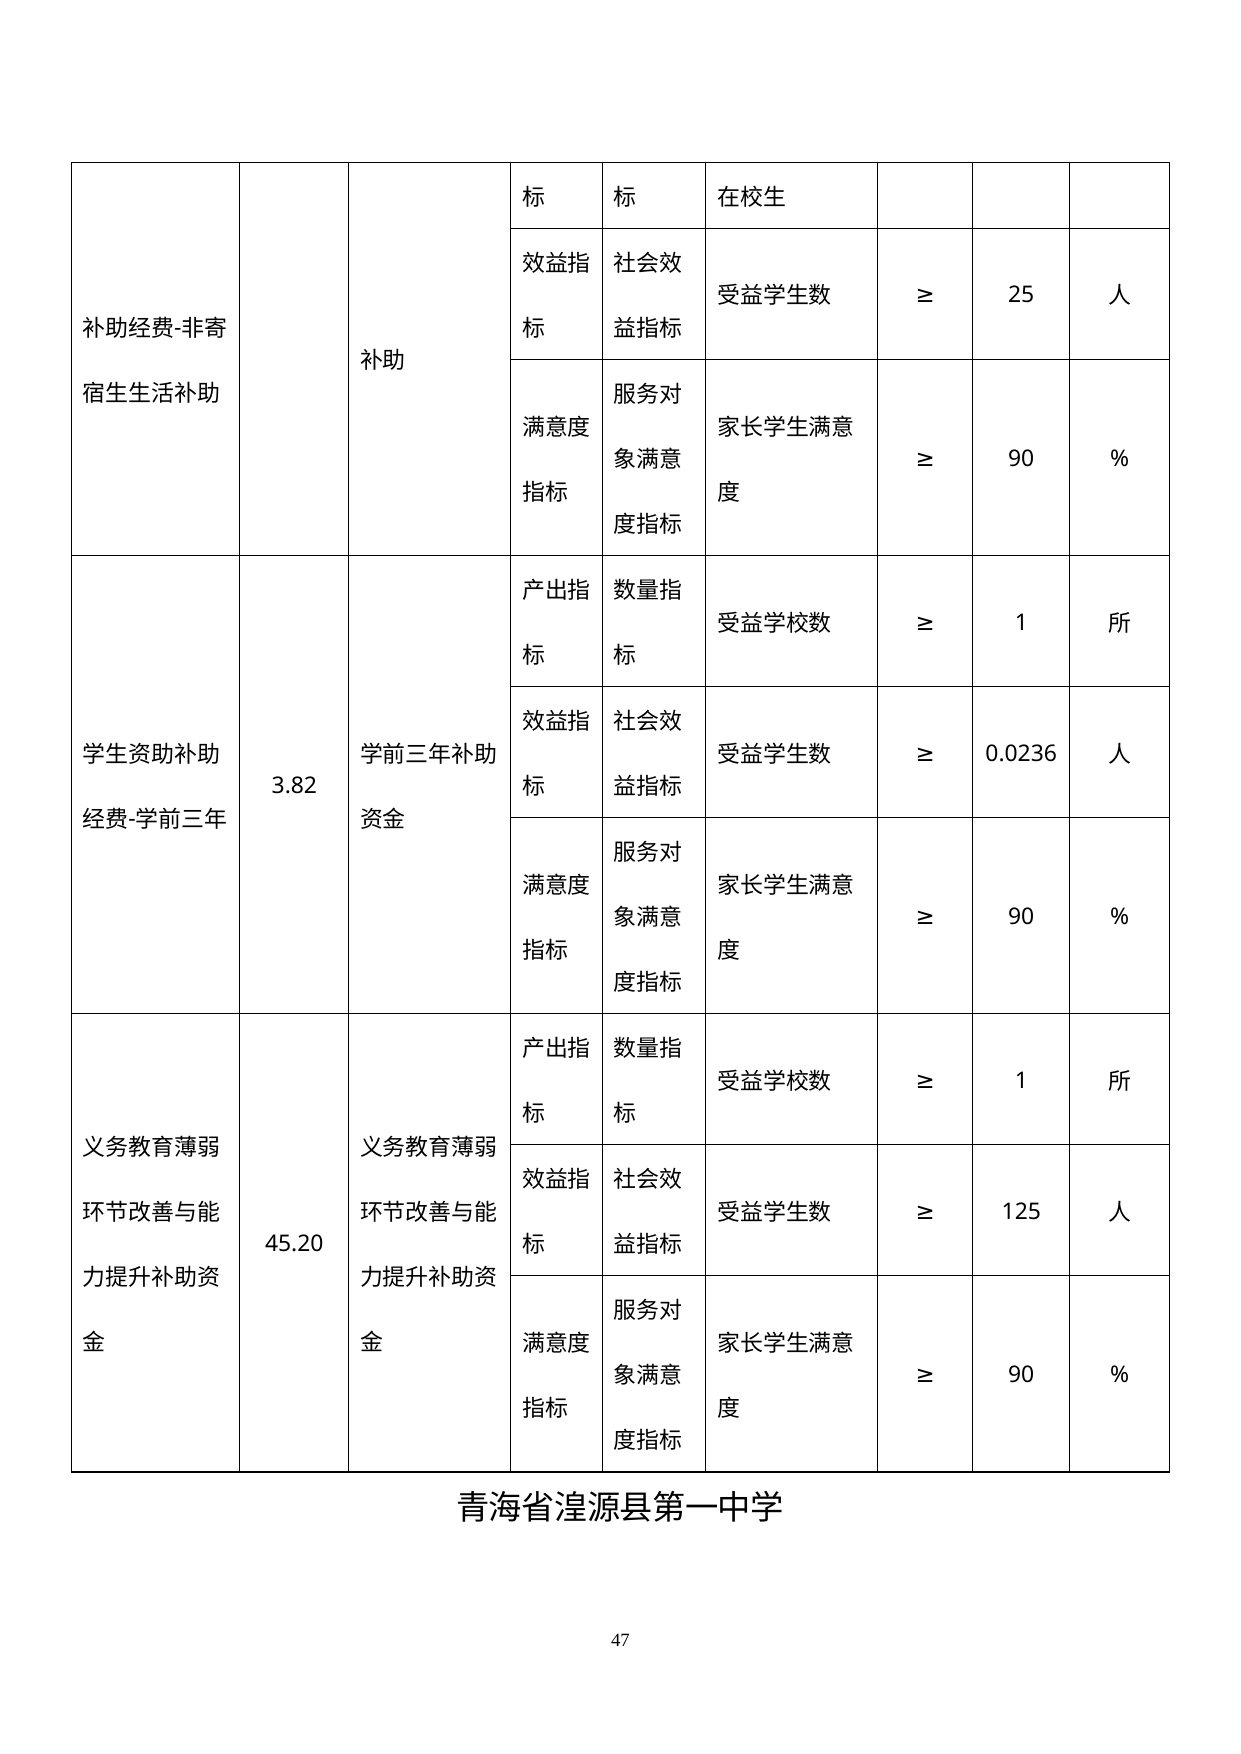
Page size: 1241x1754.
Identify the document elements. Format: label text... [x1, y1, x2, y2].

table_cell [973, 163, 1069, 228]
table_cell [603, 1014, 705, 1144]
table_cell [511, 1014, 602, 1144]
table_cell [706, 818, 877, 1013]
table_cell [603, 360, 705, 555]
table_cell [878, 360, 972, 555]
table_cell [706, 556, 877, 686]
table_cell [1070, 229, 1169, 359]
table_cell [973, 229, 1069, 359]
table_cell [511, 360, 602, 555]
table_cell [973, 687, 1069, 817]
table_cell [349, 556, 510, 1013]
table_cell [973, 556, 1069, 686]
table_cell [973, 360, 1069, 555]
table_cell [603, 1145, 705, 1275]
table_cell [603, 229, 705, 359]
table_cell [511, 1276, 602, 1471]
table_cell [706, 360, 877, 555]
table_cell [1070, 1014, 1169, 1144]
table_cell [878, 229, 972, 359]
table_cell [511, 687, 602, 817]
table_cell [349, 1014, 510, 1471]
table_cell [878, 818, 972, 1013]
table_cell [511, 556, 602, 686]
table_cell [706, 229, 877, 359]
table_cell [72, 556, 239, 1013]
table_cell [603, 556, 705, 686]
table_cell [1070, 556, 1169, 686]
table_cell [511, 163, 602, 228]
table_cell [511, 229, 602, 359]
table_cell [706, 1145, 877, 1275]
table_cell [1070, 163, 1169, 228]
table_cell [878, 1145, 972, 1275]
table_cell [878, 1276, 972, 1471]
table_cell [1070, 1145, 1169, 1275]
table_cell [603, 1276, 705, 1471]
text 青海省湟源县第一中学 [159, 1473, 1081, 1537]
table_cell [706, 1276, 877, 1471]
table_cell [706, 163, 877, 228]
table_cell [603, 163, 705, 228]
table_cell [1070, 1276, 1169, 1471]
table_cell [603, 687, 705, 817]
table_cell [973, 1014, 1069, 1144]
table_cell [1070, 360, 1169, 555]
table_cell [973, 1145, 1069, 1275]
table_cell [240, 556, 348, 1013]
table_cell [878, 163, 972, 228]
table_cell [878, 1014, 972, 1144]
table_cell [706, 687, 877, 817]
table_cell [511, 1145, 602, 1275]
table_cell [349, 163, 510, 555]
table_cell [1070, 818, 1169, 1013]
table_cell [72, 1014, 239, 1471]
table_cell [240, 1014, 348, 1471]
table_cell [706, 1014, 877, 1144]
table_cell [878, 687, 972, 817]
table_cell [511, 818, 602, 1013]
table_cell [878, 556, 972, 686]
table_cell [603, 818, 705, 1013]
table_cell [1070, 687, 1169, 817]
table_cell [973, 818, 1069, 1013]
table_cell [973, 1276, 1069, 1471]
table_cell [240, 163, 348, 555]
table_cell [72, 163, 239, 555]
